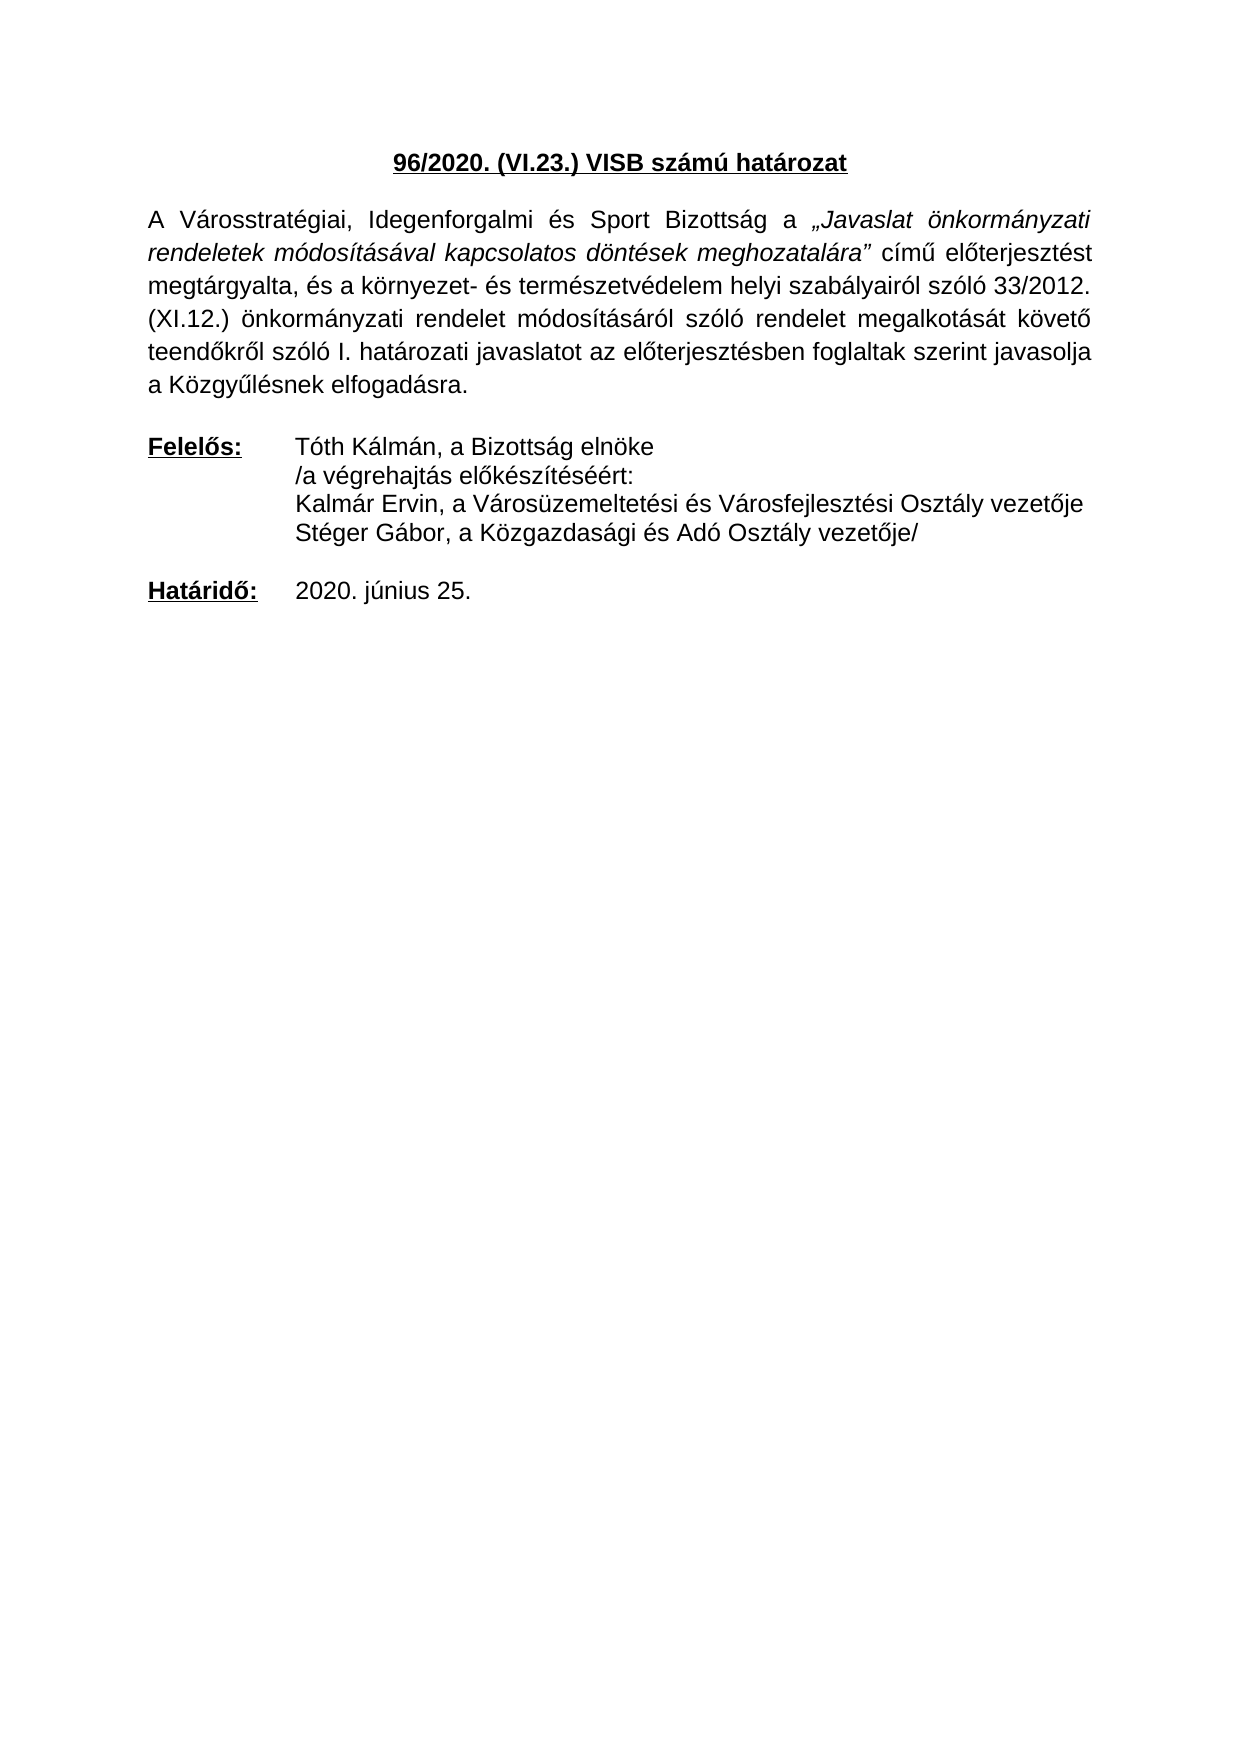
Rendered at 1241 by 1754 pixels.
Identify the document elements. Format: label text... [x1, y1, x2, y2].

text /a végrehajtás előkészítéséért: [295, 461, 1093, 489]
text Határidő: 2020. június 25. [148, 576, 1093, 604]
text Kalmár Ervin, a Városüzemeltetési és Városfejlesztési Osztály vezetője [221, 489, 1093, 518]
text A Városstratégiai, Idegenforgalmi és Sport Bizottság a „Javaslat önkormányzati rendeletek módosításával kapcsolatos döntések meghozatalára” című előterjesztést megtárgyalta, és a környezet- és természetvédelem helyi szabályairól szóló 33/2012. (XI.12.) önkormányzati rendelet módosításáról szóló rendelet megalkotását követő teendőkről szóló I. határozati javaslatot az előterjesztésben foglaltak szerint javasolja a Közgyűlésnek elfogadásra. [148, 205, 1093, 399]
text Stéger Gábor, a Közgazdasági és Adó Osztály vezetője/ [221, 518, 1093, 547]
text 96/2020. (VI.23.) VISB számú határozat [148, 148, 1093, 176]
text Felelős: Tóth Kálmán, a Bizottság elnöke [148, 432, 1093, 461]
